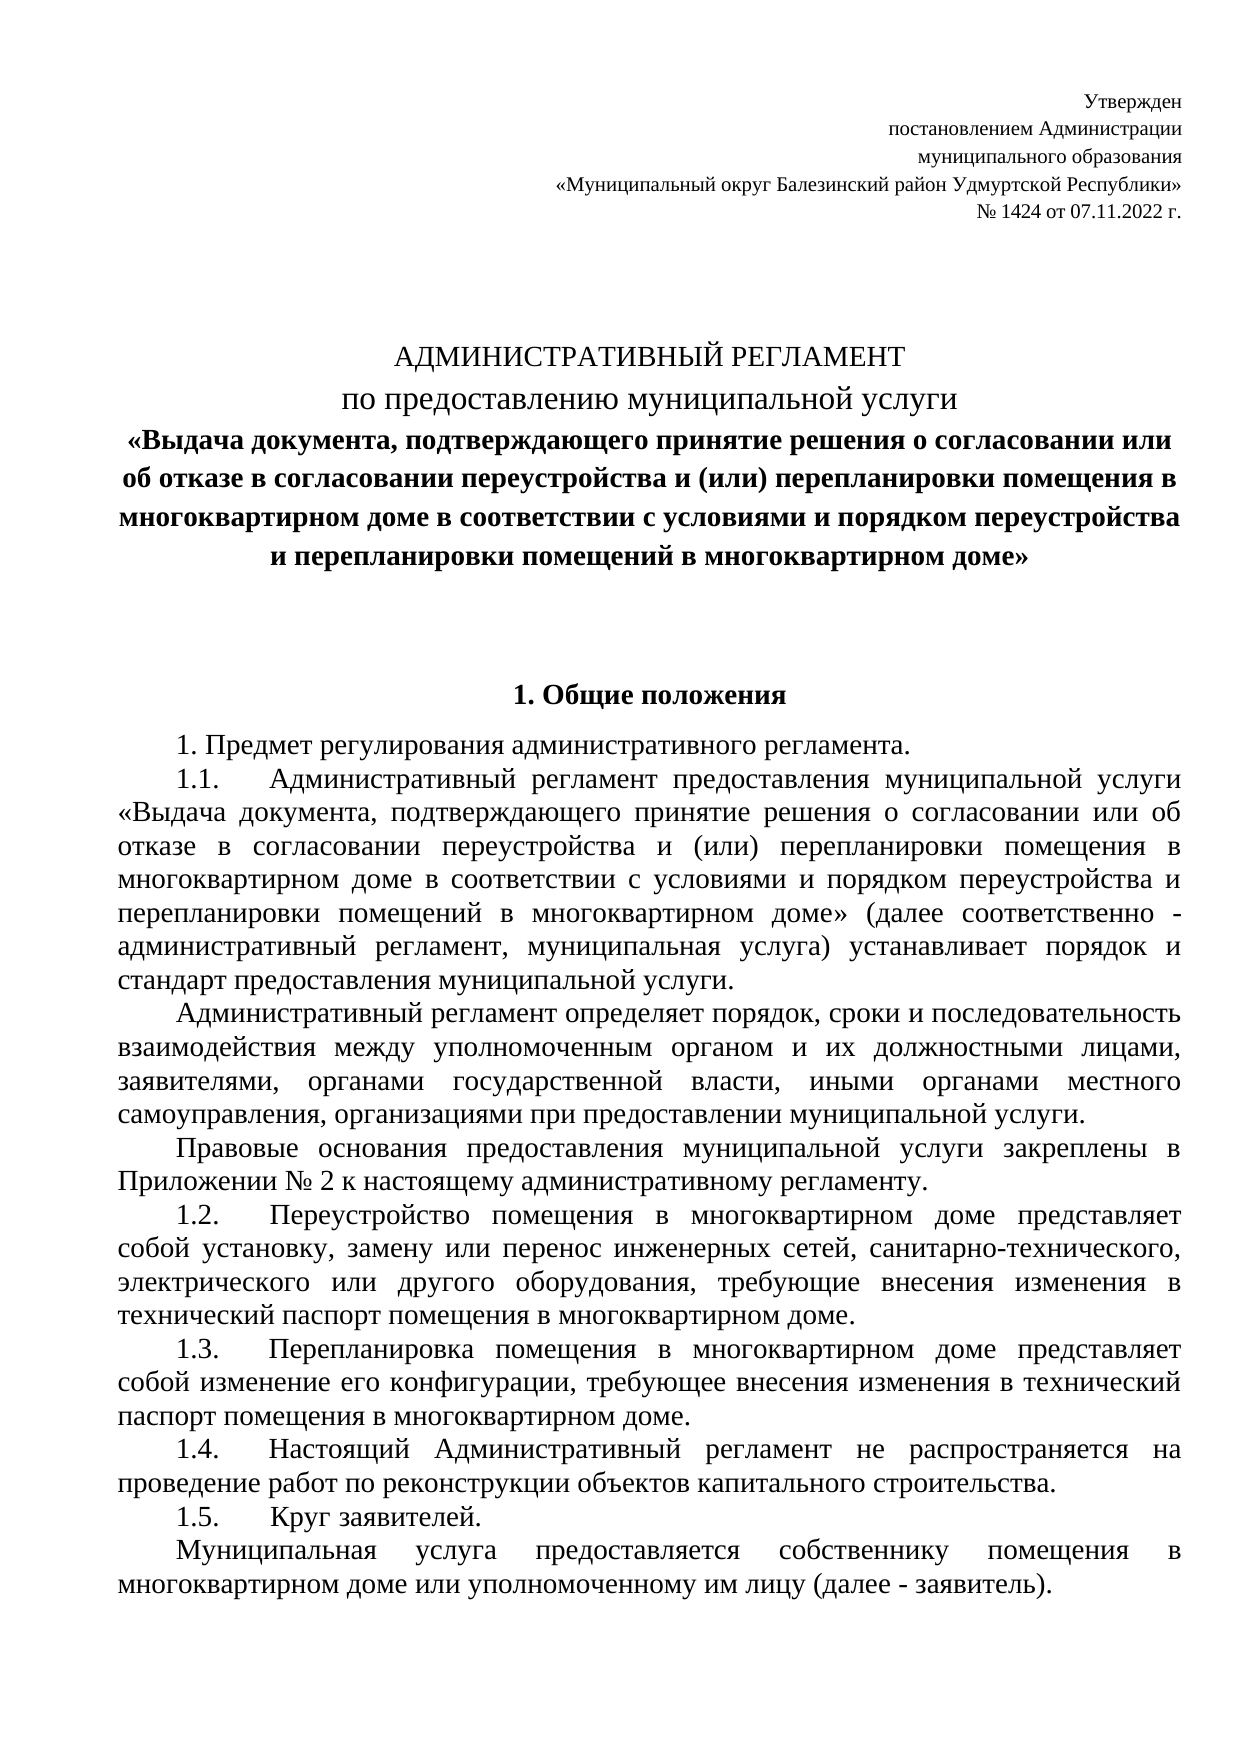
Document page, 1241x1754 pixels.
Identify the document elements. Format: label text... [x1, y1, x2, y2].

text Административный регламент определяет порядок, сроки и последовательность взаимодействия между уполномоченным органом и их должностными лицами, заявителями, органами государственной власти, иными органами местного самоуправления, организациями при предоставлении муниципальной услуги. [117, 996, 1182, 1130]
list Круг заявителей. [117, 1499, 1182, 1532]
text муниципального образования [117, 144, 1182, 168]
text 1. Предмет регулирования административного регламента. [117, 727, 1182, 761]
text по предоставлению муниципальной услуги [117, 378, 1182, 416]
text АДМИНИСТРАТИВНЫЙ РЕГЛАМЕНТ [117, 339, 1182, 373]
text Правовые основания предоставления муниципальной услуги закреплены в Приложении № 2 к настоящему административному регламенту. [117, 1130, 1182, 1197]
text № 1424 от 07.11.2022 г. [117, 199, 1182, 223]
list Переустройство помещения в многоквартирном доме представляет собой установку, замену или перенос инженерных сетей, санитарно-технического, электрического или другого оборудования, требующие внесения изменения в технический паспорт помещения в многоквартирном доме. [117, 1197, 1182, 1331]
list Перепланировка помещения в многоквартирном доме представляет собой изменение его конфигурации, требующее внесения изменения в технический паспорт помещения в многоквартирном доме. [117, 1331, 1182, 1432]
text постановлением Администрации [117, 116, 1182, 140]
text 1. Общие положения [117, 677, 1182, 710]
text «Выдача документа, подтверждающего принятие решения о согласовании или об отказе в согласовании переустройства и (или) перепланировки помещения в многоквартирном доме в соответствии с условиями и порядком переустройства и перепланировки помещений в многоквартирном доме» [117, 422, 1182, 571]
list Административный регламент предоставления муниципальной услуги «Выдача документа, подтверждающего принятие решения о согласовании или об отказе в согласовании переустройства и (или) перепланировки помещения в многоквартирном доме в соответствии с условиями и порядком переустройства и перепланировки помещений в многоквартирном доме» (далее соответственно - административный регламент, муниципальная услуга) устанавливает порядок и стандарт предоставления муниципальной услуги. [117, 761, 1182, 996]
text Муниципальная услуга предоставляется собственнику помещения в многоквартирном доме или уполномоченному им лицу (далее - заявитель). [117, 1532, 1182, 1599]
text «Муниципальный округ Балезинский район Удмуртской Республики» [117, 171, 1182, 196]
list Настоящий Административный регламент не распространяется на проведение работ по реконструкции объектов капитального строительства. [117, 1432, 1182, 1499]
text Утвержден [117, 89, 1182, 113]
